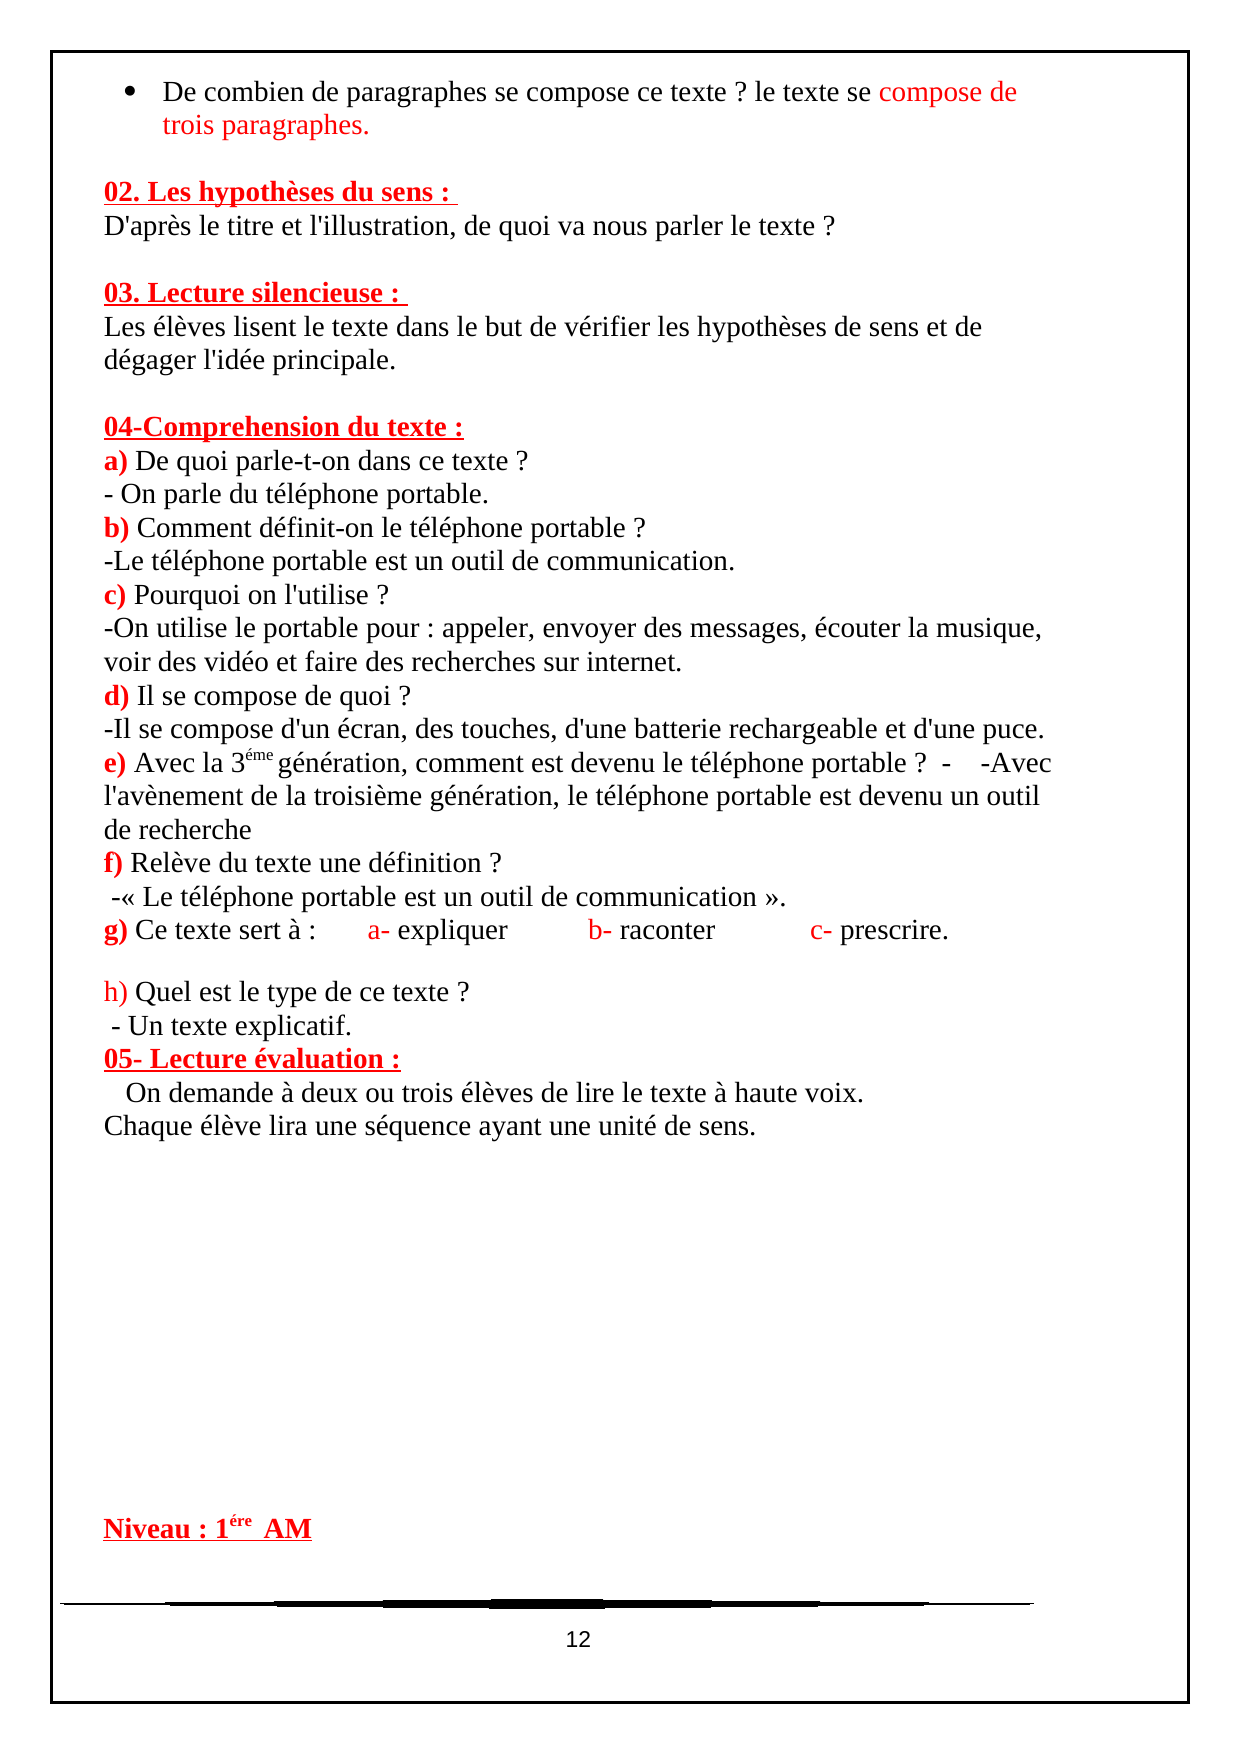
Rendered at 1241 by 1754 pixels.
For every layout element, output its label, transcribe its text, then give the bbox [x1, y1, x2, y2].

text - On parle du téléphone portable. [103, 476, 1053, 510]
text Chaque élève lira une séquence ayant une unité de sens. [103, 1108, 1053, 1142]
text -Le téléphone portable est un outil de communication. [103, 543, 1053, 577]
text 04-Comprehension du texte : [103, 409, 1053, 443]
text -On utilise le portable pour : appeler, envoyer des messages, écouter la musique, voir des vidéo et faire des recherches sur internet. [103, 611, 1053, 678]
text - Un texte explicatif. [103, 1008, 1053, 1041]
text h) Quel est le type de ce texte ? [103, 974, 1053, 1008]
text 03. Lecture silencieuse : [103, 275, 1053, 309]
text -Il se compose d'un écran, des touches, d'une batterie rechargeable et d'une puce. [103, 711, 1053, 745]
text d) Il se compose de quoi ? [103, 678, 1053, 711]
text Niveau : 1ére AM [103, 1511, 1053, 1544]
text f) Relève du texte une définition ? [103, 845, 1053, 879]
text e) Avec la 3éme génération, comment est devenu le téléphone portable ? - -Avec l'avènement de la troisième génération, le téléphone portable est devenu un outil de recherche [103, 745, 1053, 845]
text Les élèves lisent le texte dans le but de vérifier les hypothèses de sens et de dégager l'idée principale. [103, 309, 1053, 376]
text c) Pourquoi on l'utilise ? [103, 577, 1053, 611]
text g) Ce texte sert à : a- expliquer b- raconter c- prescrire. [103, 912, 1053, 946]
text On demande à deux ou trois élèves de lire le texte à haute voix. [103, 1075, 1053, 1108]
text 05- Lecture évaluation : [103, 1041, 1053, 1075]
text a) De quoi parle-t-on dans ce texte ? [103, 443, 1053, 476]
list De combien de paragraphes se compose ce texte ? le texte se compose de trois paragraphes. [125, 74, 1053, 141]
text -« Le téléphone portable est un outil de communication ». [103, 879, 1053, 912]
text b) Comment définit-on le téléphone portable ? [103, 510, 1053, 543]
text 02. Les hypothèses du sens : [103, 174, 1053, 208]
text D'après le titre et l'illustration, de quoi va nous parler le texte ? [103, 208, 1053, 242]
